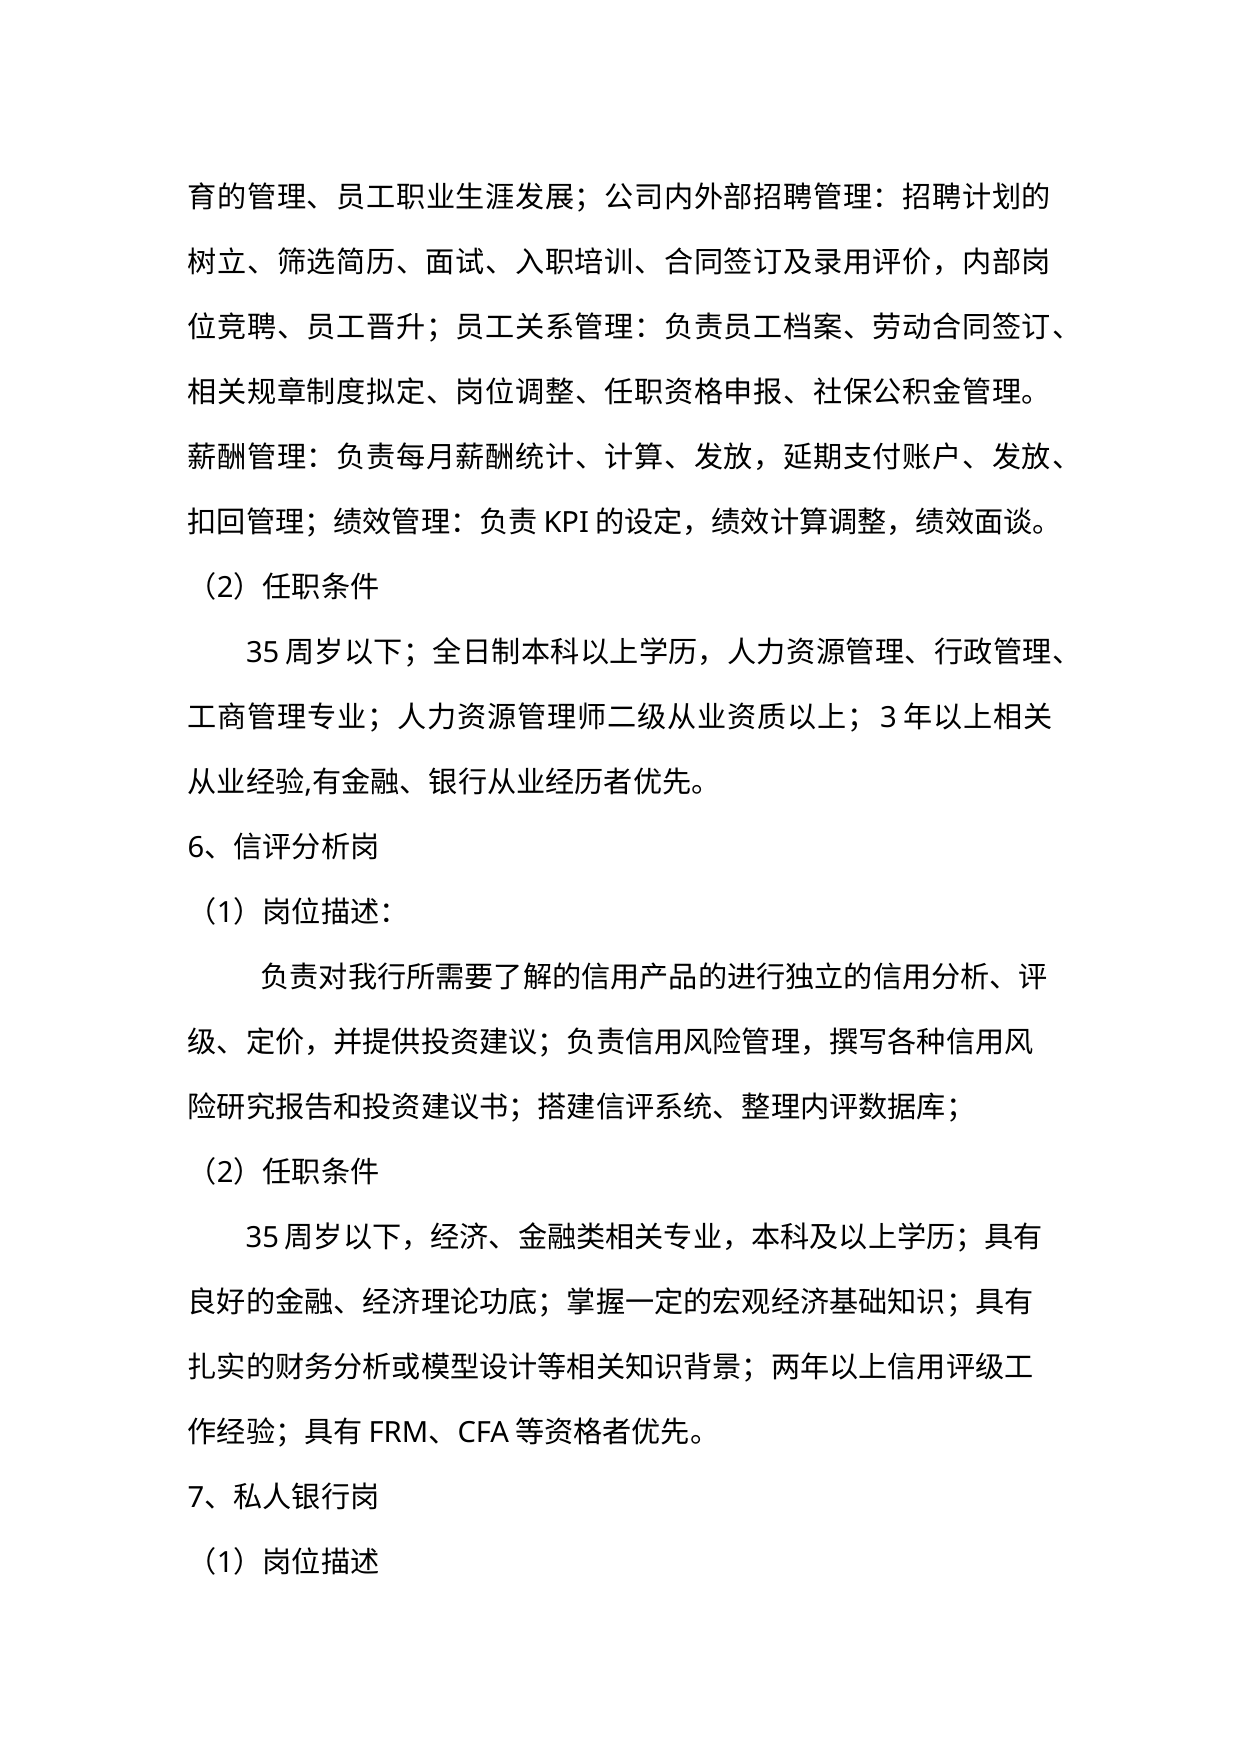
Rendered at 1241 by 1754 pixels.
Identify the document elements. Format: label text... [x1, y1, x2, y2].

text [187, 162, 1053, 552]
text 6、信评分析岗 [187, 812, 1053, 877]
text （2）任职条件 [187, 552, 1053, 617]
text （1）岗位描述 [187, 1527, 1053, 1592]
text 7、私人银行岗 [187, 1462, 1053, 1527]
text 负责对我行所需要了解的信用产品的进行独立的信用分析、评级、定价，并提供投资建议；负责信用风险管理，撰写各种信用风险研究报告和投资建议书；搭建信评系统、整理内评数据库； [187, 942, 1053, 1137]
text 35周岁以下；全日制本科以上学历，人力资源管理、行政管理、工商管理专业；人力资源管理师二级从业资质以上；3年以上相关从业经验,有金融、银行从业经历者优先。 [187, 617, 1053, 812]
text （1）岗位描述： [187, 877, 1053, 942]
text （2）任职条件 [187, 1137, 1053, 1202]
text 35周岁以下，经济、金融类相关专业，本科及以上学历；具有良好的金融、经济理论功底；掌握一定的宏观经济基础知识；具有扎实的财务分析或模型设计等相关知识背景；两年以上信用评级工作经验；具有FRM、CFA等资格者优先。 [187, 1202, 1053, 1462]
